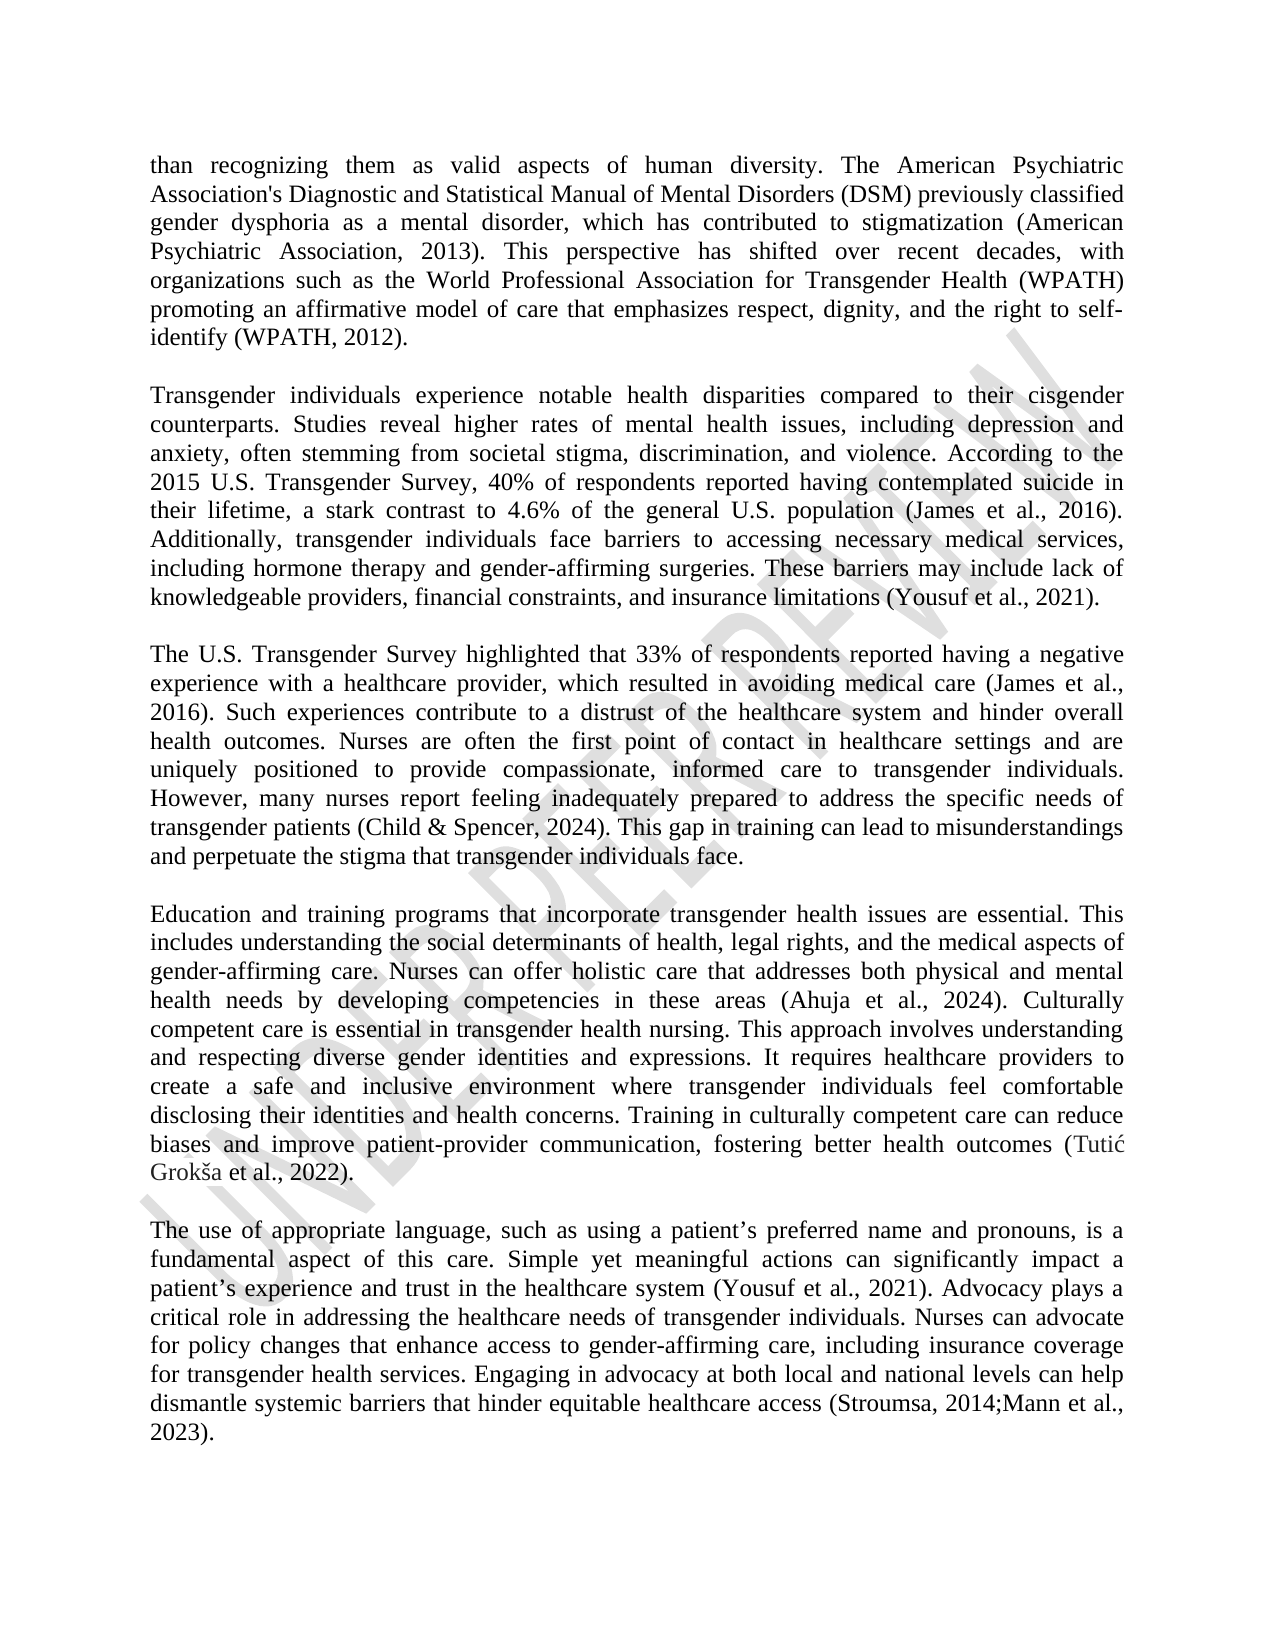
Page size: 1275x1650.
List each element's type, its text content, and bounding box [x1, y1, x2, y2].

text Transgender individuals experience notable health disparities compared to their cisgender counterparts. Studies reveal higher rates of mental health issues, including depression and anxiety, often stemming from societal stigma, discrimination, and violence. According to the 2015 U.S. Transgender Survey, 40% of respondents reported having contemplated suicide in their lifetime, a stark contrast to 4.6% of the general U.S. population (James et al., 2016). Additionally, transgender individuals face barriers to accessing necessary medical services, including hormone therapy and gender-affirming surgeries. These barriers may include lack of knowledgeable providers, financial constraints, and insurance limitations (Yousuf et al., 2021). [150, 380, 1125, 610]
text Education and training programs that incorporate transgender health issues are essential. This includes understanding the social determinants of health, legal rights, and the medical aspects of gender-affirming care. Nurses can offer holistic care that addresses both physical and mental health needs by developing competencies in these areas (Ahuja et al., 2024). Culturally competent care is essential in transgender health nursing. This approach involves understanding and respecting diverse gender identities and expressions. It requires healthcare providers to create a safe and inclusive environment where transgender individuals feel comfortable disclosing their identities and health concerns. Training in culturally competent care can reduce biases and improve patient-provider communication, fostering better health outcomes (Tutić Grokša et al., 2022). [150, 899, 1125, 1186]
text The U.S. Transgender Survey highlighted that 33% of respondents reported having a negative experience with a healthcare provider, which resulted in avoiding medical care (James et al., 2016). Such experiences contribute to a distrust of the healthcare system and hinder overall health outcomes. Nurses are often the first point of contact in healthcare settings and are uniquely positioned to provide compassionate, informed care to transgender individuals. However, many nurses report feeling inadequately prepared to address the specific needs of transgender patients (Child & Spencer, 2024). This gap in training can lead to misunderstandings and perpetuate the stigma that transgender individuals face. [150, 639, 1125, 869]
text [150, 150, 1125, 351]
text The use of appropriate language, such as using a patient’s preferred name and pronouns, is a fundamental aspect of this care. Simple yet meaningful actions can significantly impact a patient’s experience and trust in the healthcare system (Yousuf et al., 2021). Advocacy plays a critical role in addressing the healthcare needs of transgender individuals. Nurses can advocate for policy changes that enhance access to gender-affirming care, including insurance coverage for transgender health services. Engaging in advocacy at both local and national levels can help dismantle systemic barriers that hinder equitable healthcare access (Stroumsa, 2014;Mann et al., 2023). [150, 1215, 1125, 1445]
